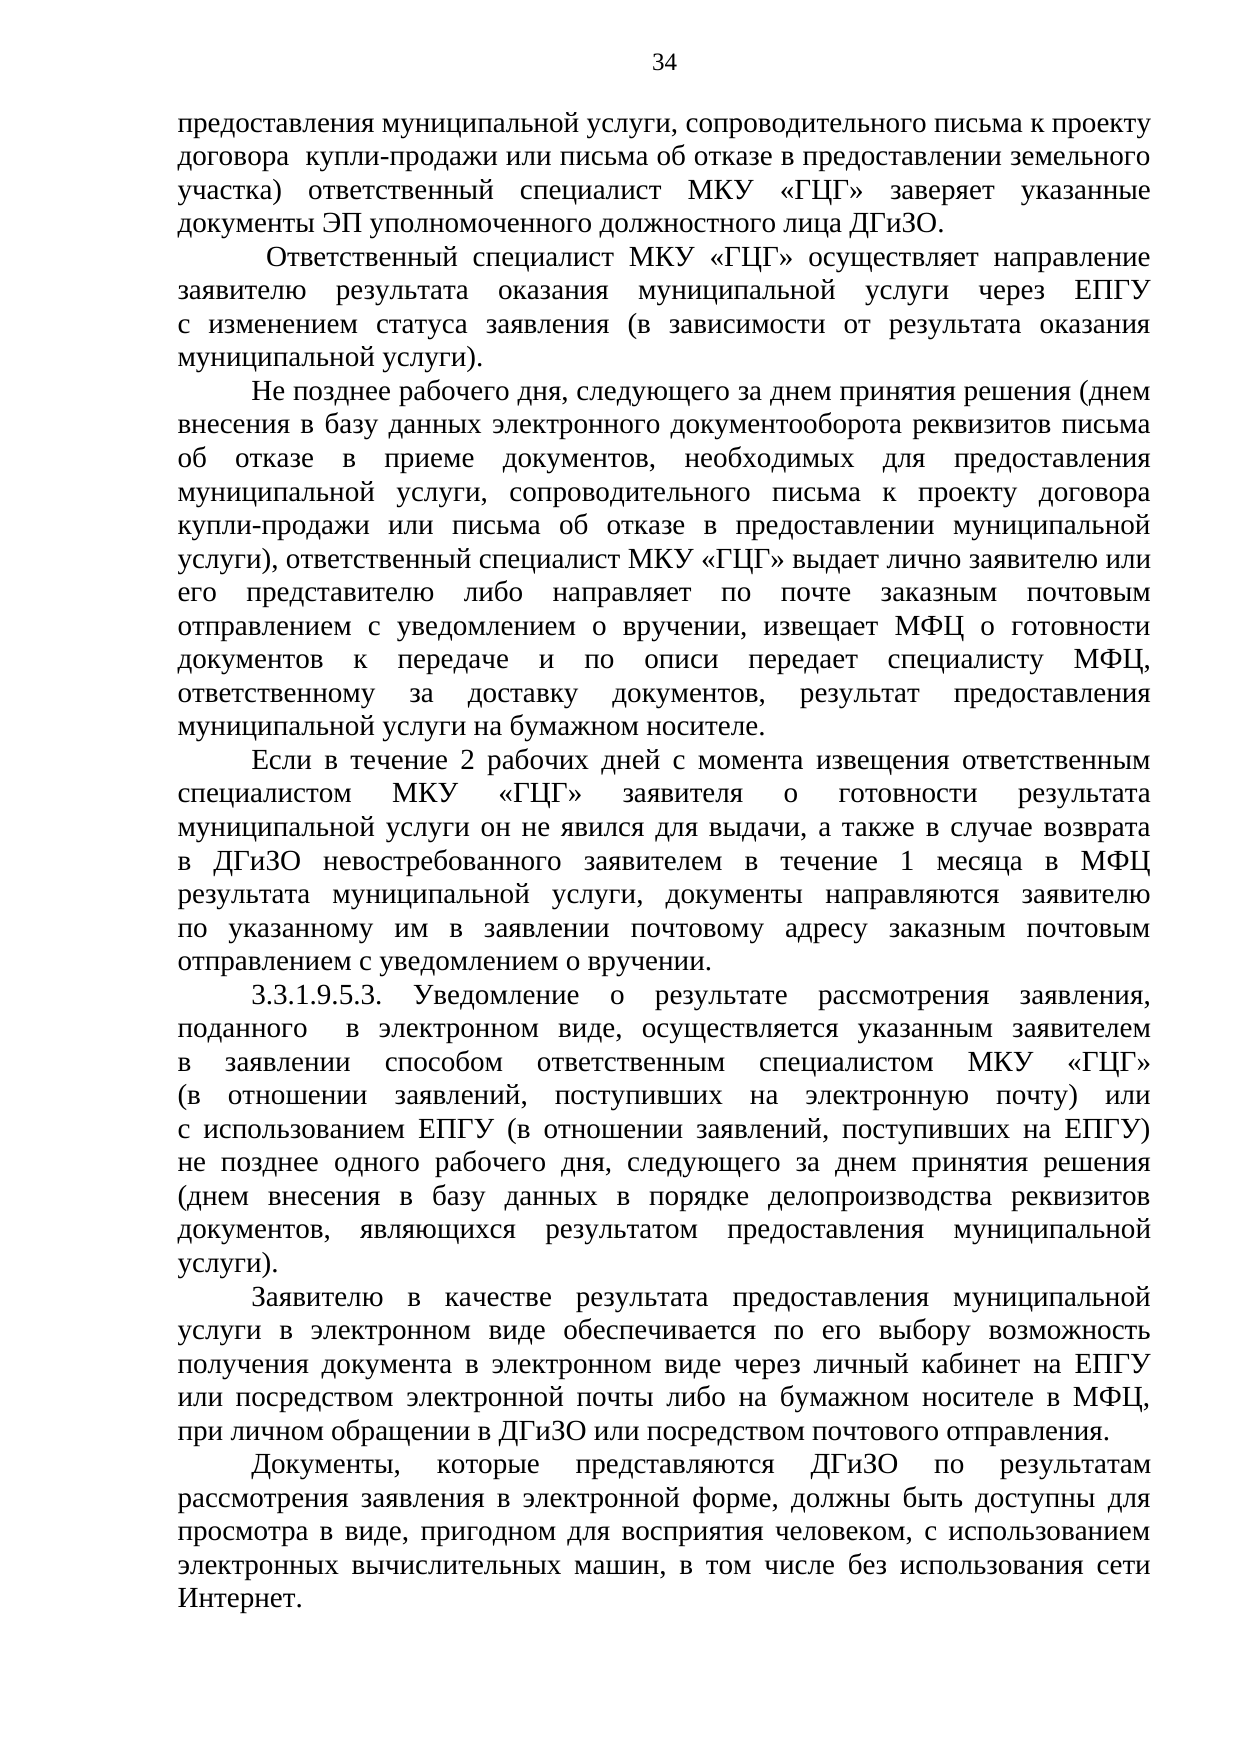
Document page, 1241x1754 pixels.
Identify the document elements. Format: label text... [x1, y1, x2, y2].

text Документы, которые представляются ДГиЗО по результатам рассмотрения заявления в электронной форме, должны быть доступны для просмотра в виде, пригодном для восприятия человеком, с использованием электронных вычислительных машин, в том числе без использования сети Интернет. [177, 1446, 1152, 1614]
text Заявителю в качестве результата предоставления муниципальной услуги в электронном виде обеспечивается по его выбору возможность получения документа в электронном виде через личный кабинет на ЕПГУ или посредством электронной почты либо на бумажном носителе в МФЦ, при личном обращении в ДГиЗО или посредством почтового отправления. [177, 1279, 1152, 1446]
text Ответственный специалист МКУ «ГЦГ» осуществляет направление заявителю результата оказания муниципальной услуги через ЕПГУ с изменением статуса заявления (в зависимости от результата оказания муниципальной услуги). [177, 239, 1152, 373]
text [177, 105, 1152, 239]
text Не позднее рабочего дня, следующего за днем принятия решения (днем внесения в базу данных электронного документооборота реквизитов письма об отказе в приеме документов, необходимых для предоставления муниципальной услуги, сопроводительного письма к проекту договора купли-продажи или письма об отказе в предоставлении муниципальной услуги), ответственный специалист МКУ «ГЦГ» выдает лично заявителю или его представителю либо направляет по почте заказным почтовым отправлением с уведомлением о вручении, извещает МФЦ о готовности документов к передаче и по описи передает специалисту МФЦ, ответственному за доставку документов, результат предоставления муниципальной услуги на бумажном носителе. [177, 373, 1152, 742]
text 3.3.1.9.5.3. Уведомление о результате рассмотрения заявления, поданного в электронном виде, осуществляется указанным заявителем в заявлении способом ответственным специалистом МКУ «ГЦГ» (в отношении заявлений, поступивших на электронную почту) или с использованием ЕПГУ (в отношении заявлений, поступивших на ЕПГУ) не позднее одного рабочего дня, следующего за днем принятия решения (днем внесения в базу данных в порядке делопроизводства реквизитов документов, являющихся результатом предоставления муниципальной услуги). [177, 977, 1152, 1279]
text Если в течение 2 рабочих дней с момента извещения ответственным специалистом МКУ «ГЦГ» заявителя о готовности результата муниципальной услуги он не явился для выдачи, а также в случае возврата в ДГиЗО невостребованного заявителем в течение 1 месяца в МФЦ результата муниципальной услуги, документы направляются заявителю по указанному им в заявлении почтовому адресу заказным почтовым отправлением с уведомлением о вручении. [177, 742, 1152, 977]
